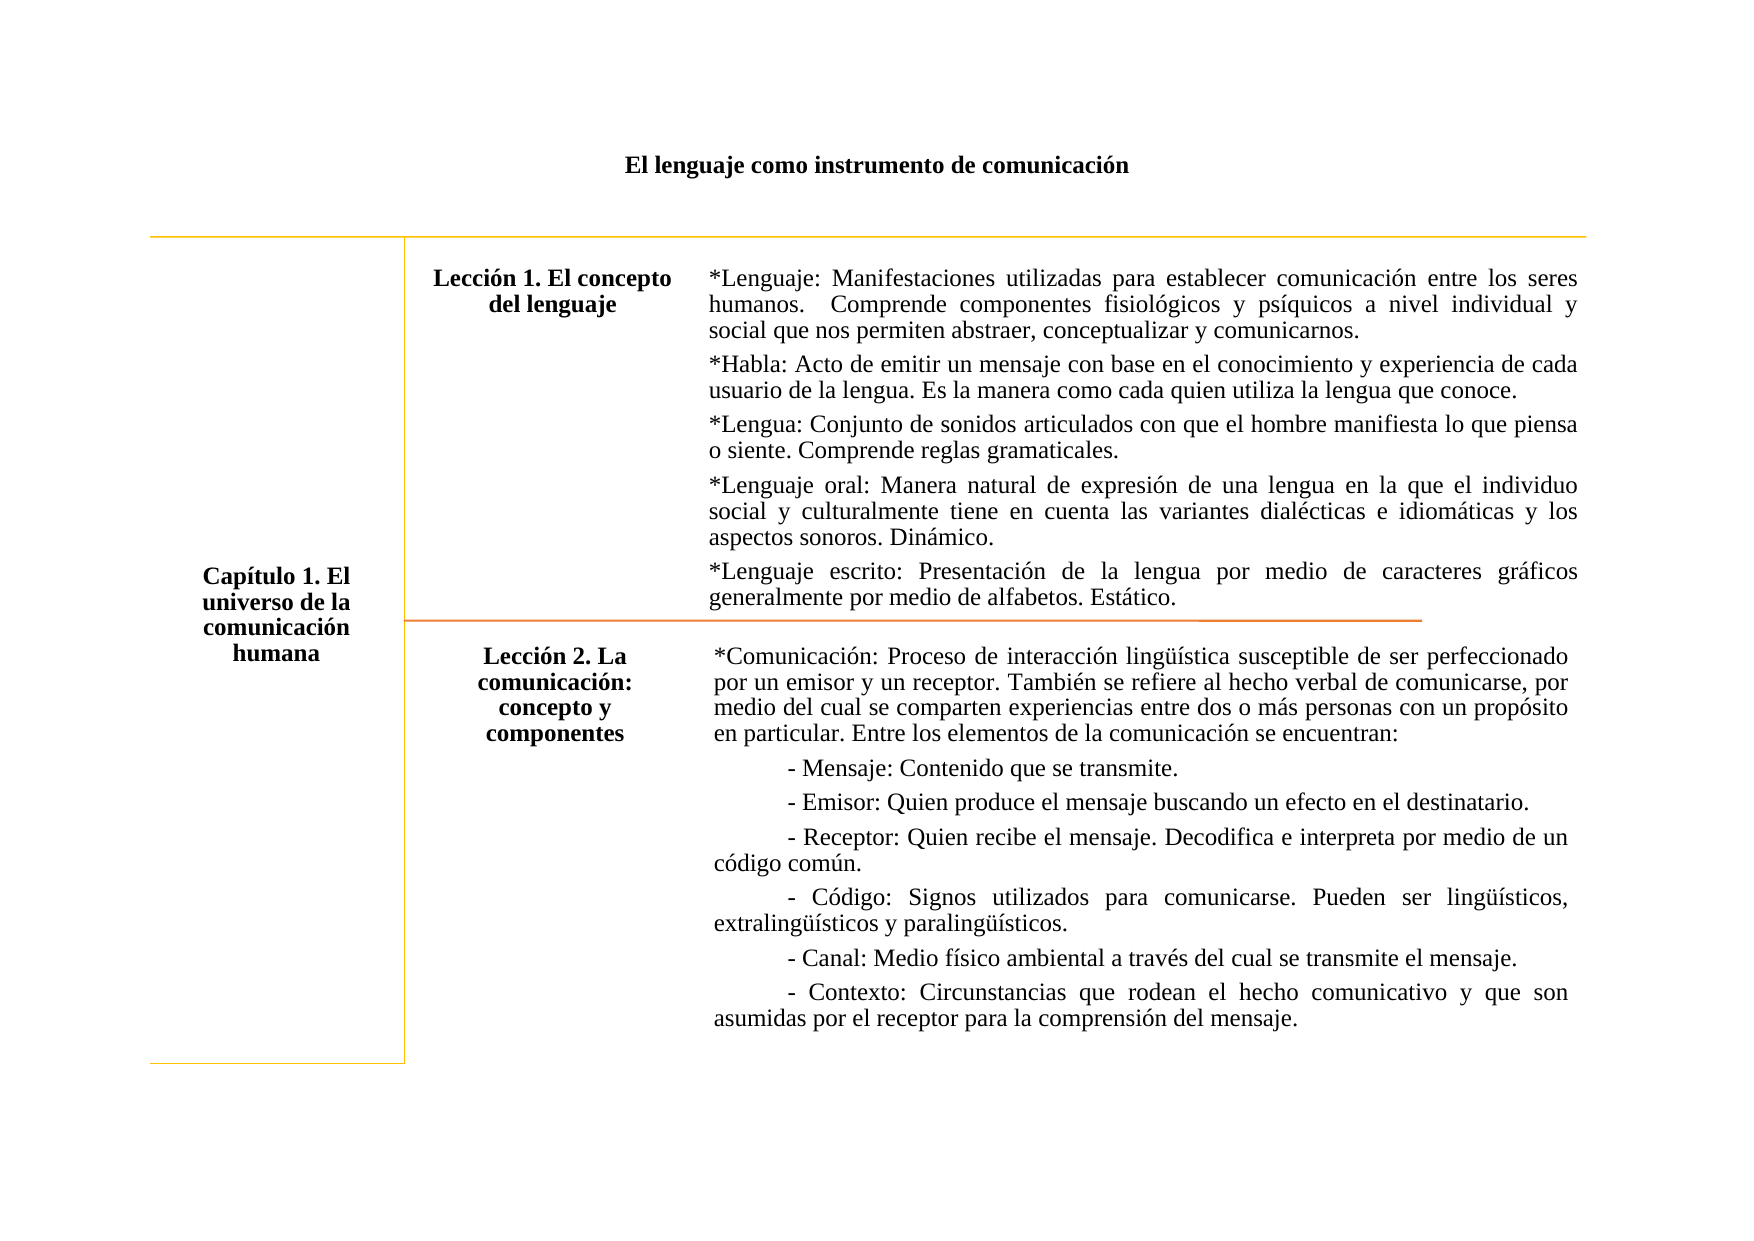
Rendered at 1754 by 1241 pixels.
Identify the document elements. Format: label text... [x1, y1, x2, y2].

text El lenguaje como instrumento de comunicación [150, 150, 1604, 179]
